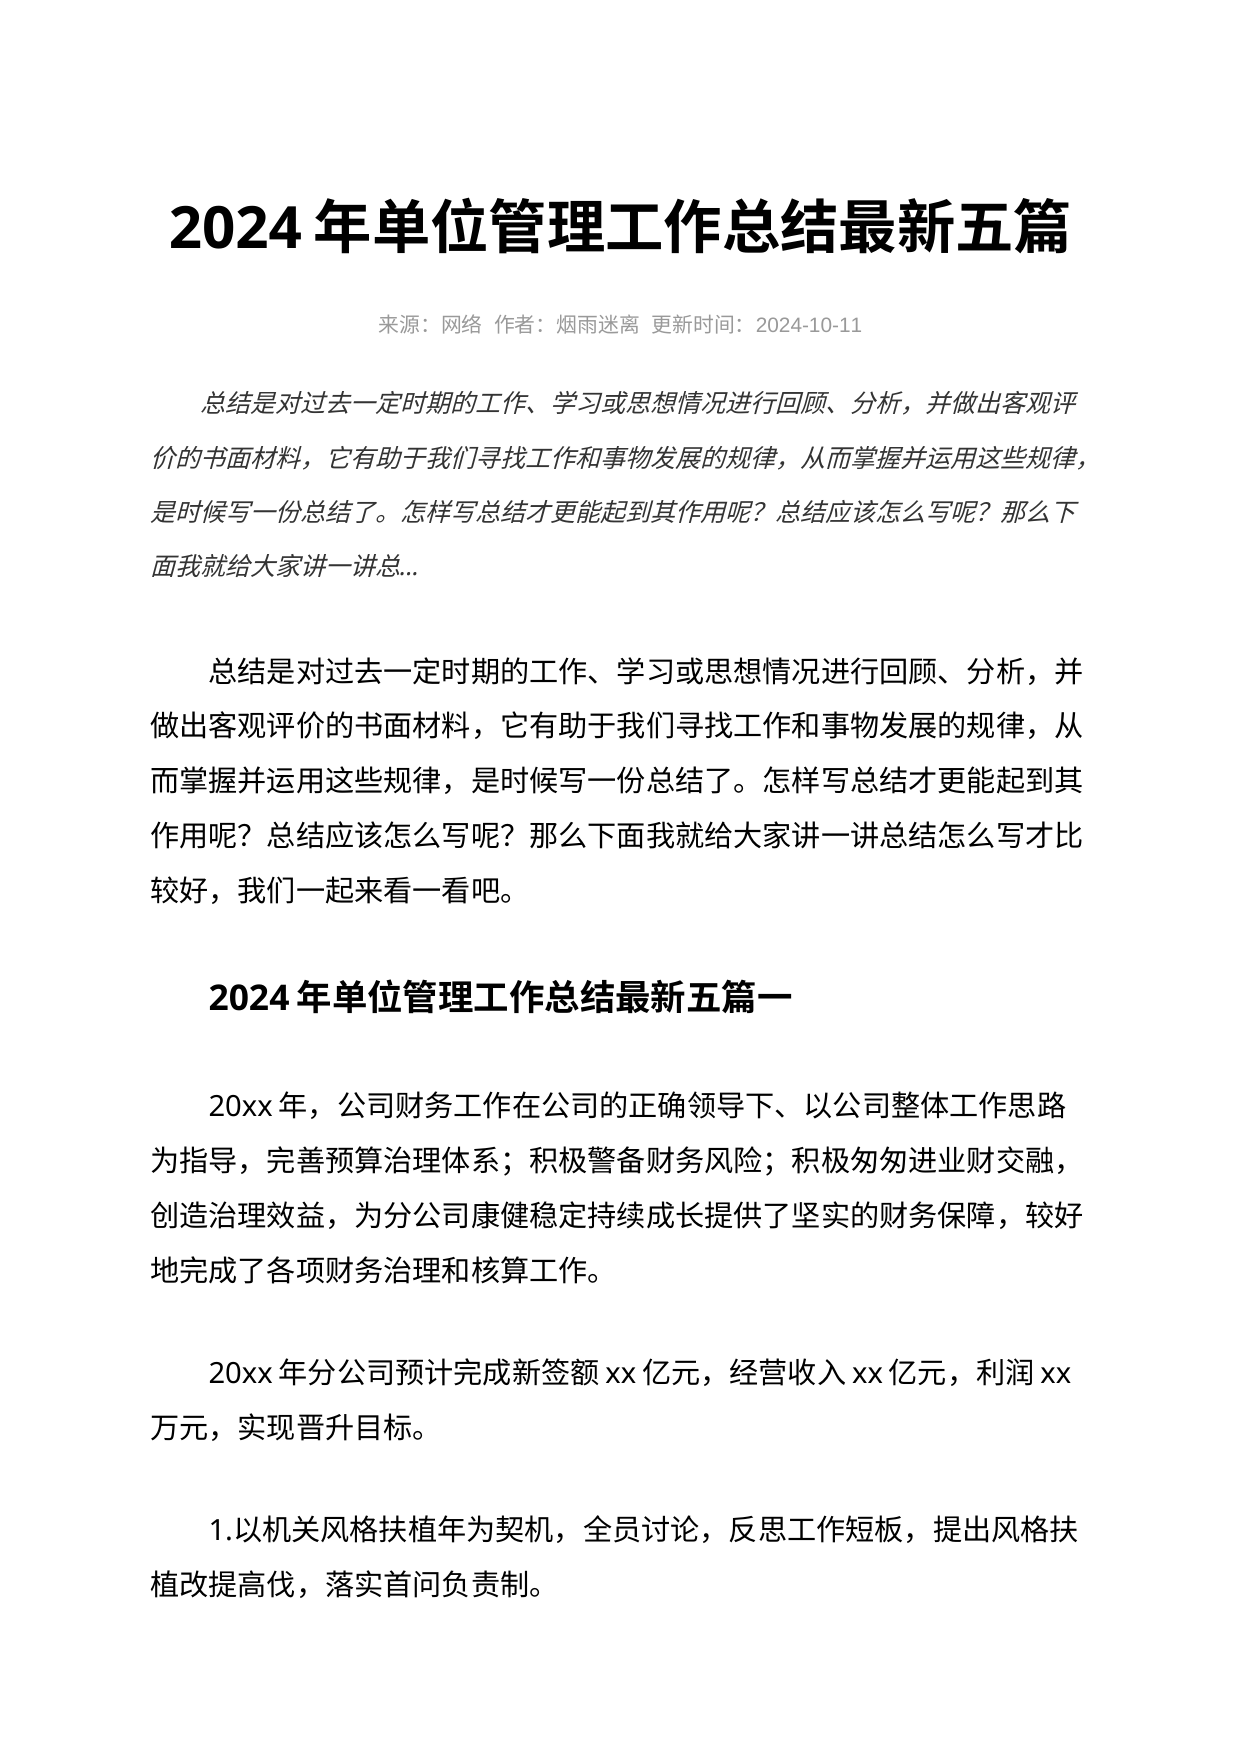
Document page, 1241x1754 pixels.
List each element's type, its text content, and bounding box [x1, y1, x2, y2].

subtitle 2024年单位管理工作总结最新五篇 [150, 181, 1090, 266]
text 20xx年分公司预计完成新签额xx亿元，经营收入xx亿元，利润xx万元，实现晋升目标。 [150, 1349, 1090, 1447]
text 20xx年，公司财务工作在公司的正确领导下、以公司整体工作思路为指导，完善预算治理体系；积极警备财务风险；积极匆匆进业财交融，创造治理效益，为分公司康健稳定持续成长提供了坚实的财务保障，较好地完成了各项财务治理和核算工作。 [150, 1083, 1090, 1290]
text 2024年单位管理工作总结最新五篇一 [150, 969, 1090, 1021]
text 总结是对过去一定时期的工作、学习或思想情况进行回顾、分析，并做出客观评价的书面材料，它有助于我们寻找工作和事物发展的规律，从而掌握并运用这些规律，是时候写一份总结了。怎样写总结才更能起到其作用呢？总结应该怎么写呢？那么下面我就给大家讲一讲总... [150, 384, 1090, 583]
text 来源：网络 作者：烟雨迷离 更新时间：2024-10-11 [150, 313, 1090, 337]
text 1.以机关风格扶植年为契机，全员讨论，反思工作短板，提出风格扶植改提高伐，落实首问负责制。 [150, 1506, 1090, 1604]
text 总结是对过去一定时期的工作、学习或思想情况进行回顾、分析，并做出客观评价的书面材料，它有助于我们寻找工作和事物发展的规律，从而掌握并运用这些规律，是时候写一份总结了。怎样写总结才更能起到其作用呢？总结应该怎么写呢？那么下面我就给大家讲一讲总结怎么写才比较好，我们一起来看一看吧。 [150, 648, 1090, 910]
